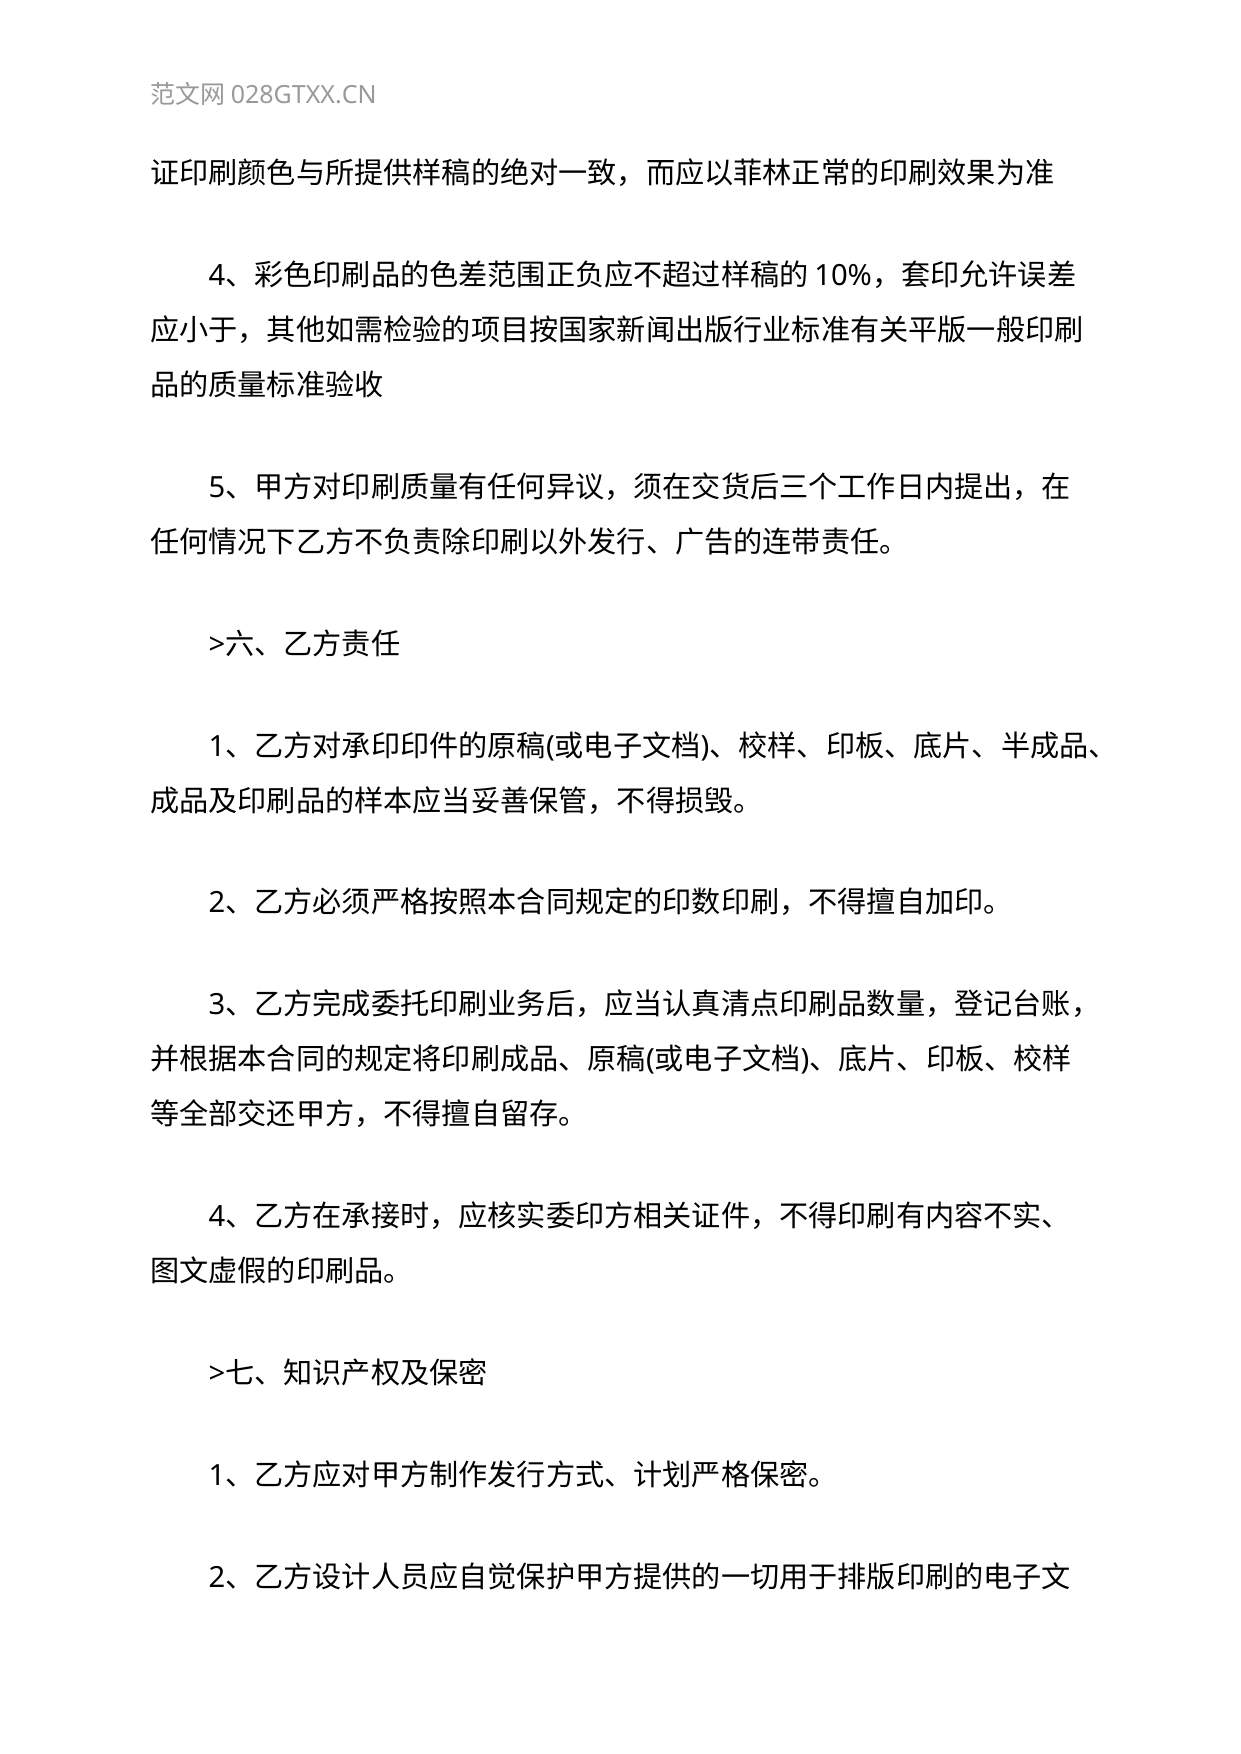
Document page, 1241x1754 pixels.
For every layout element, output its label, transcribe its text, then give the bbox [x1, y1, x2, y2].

text >六、乙方责任 [150, 620, 1090, 663]
text 4、彩色印刷品的色差范围正负应不超过样稿的10%，套印允许误差应小于，其他如需检验的项目按国家新闻出版行业标准有关平版一般印刷品的质量标准验收 [150, 252, 1090, 404]
text 4、乙方在承接时，应核实委印方相关证件，不得印刷有内容不实、图文虚假的印刷品。 [150, 1193, 1090, 1290]
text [150, 1553, 1090, 1596]
text 5、甲方对印刷质量有任何异议，须在交货后三个工作日内提出，在任何情况下乙方不负责除印刷以外发行、广告的连带责任。 [150, 463, 1090, 561]
text >七、知识产权及保密 [150, 1349, 1090, 1392]
text 2、乙方必须严格按照本合同规定的印数印刷，不得擅自加印。 [150, 879, 1090, 921]
text 3、乙方完成委托印刷业务后，应当认真清点印刷品数量，登记台账，并根据本合同的规定将印刷成品、原稿(或电子文档)、底片、印板、校样等全部交还甲方，不得擅自留存。 [150, 981, 1090, 1133]
text 1、乙方应对甲方制作发行方式、计划严格保密。 [150, 1451, 1090, 1494]
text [150, 150, 1090, 192]
text 1、乙方对承印印件的原稿(或电子文档)、校样、印板、底片、半成品、成品及印刷品的样本应当妥善保管，不得损毁。 [150, 722, 1090, 819]
